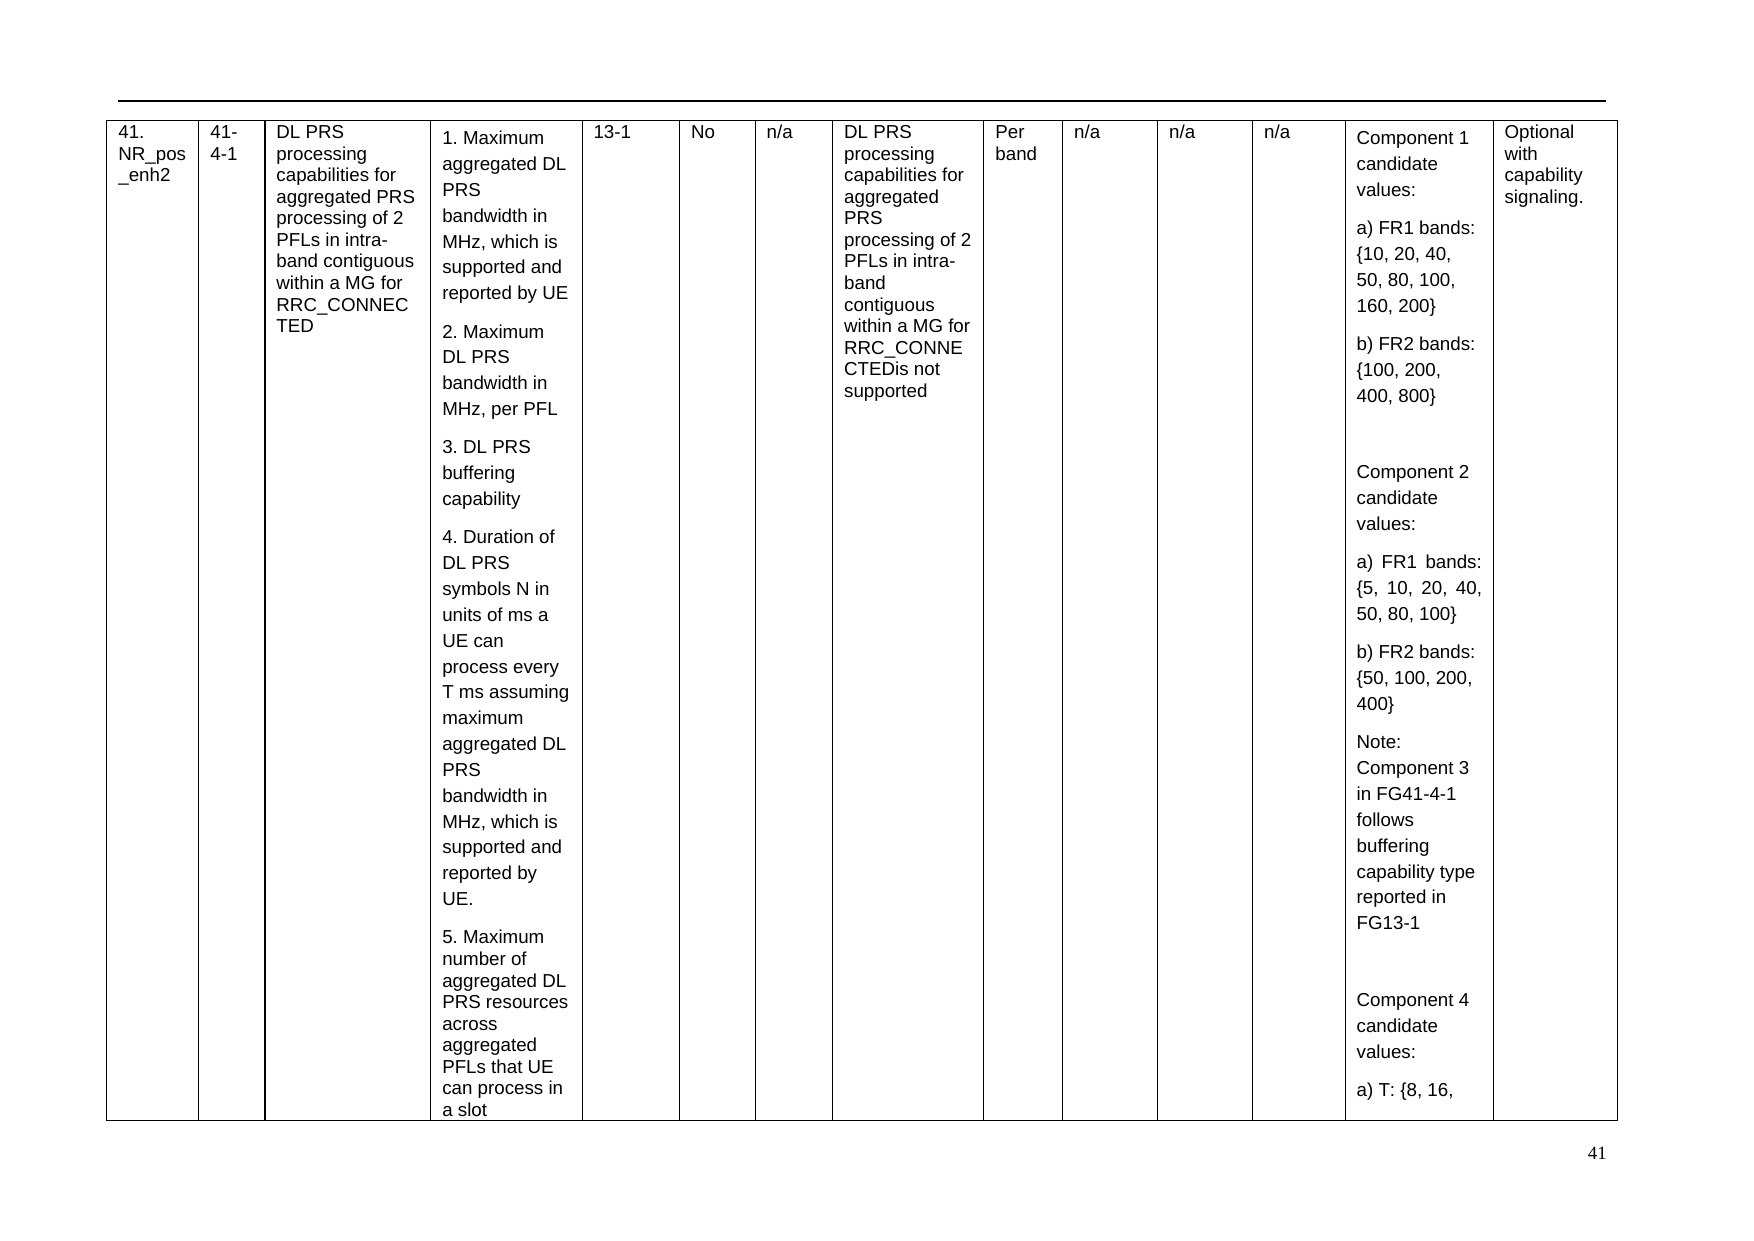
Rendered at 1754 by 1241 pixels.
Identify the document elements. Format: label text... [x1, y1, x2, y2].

table_cell 41-4-1 [199, 121, 264, 1120]
table_cell Per band [984, 121, 1062, 1120]
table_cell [1494, 121, 1617, 1120]
table_cell n/a [1253, 121, 1345, 1120]
table_cell n/a [1158, 121, 1252, 1120]
table_cell 41. NR_pos_enh2 [107, 121, 198, 1120]
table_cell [1346, 121, 1493, 1120]
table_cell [431, 121, 582, 1120]
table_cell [833, 121, 983, 1120]
table_cell n/a [1063, 121, 1157, 1120]
table_cell n/a [756, 121, 832, 1120]
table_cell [266, 121, 430, 1120]
table_cell No [680, 121, 755, 1120]
table_cell 13-1 [583, 121, 679, 1120]
